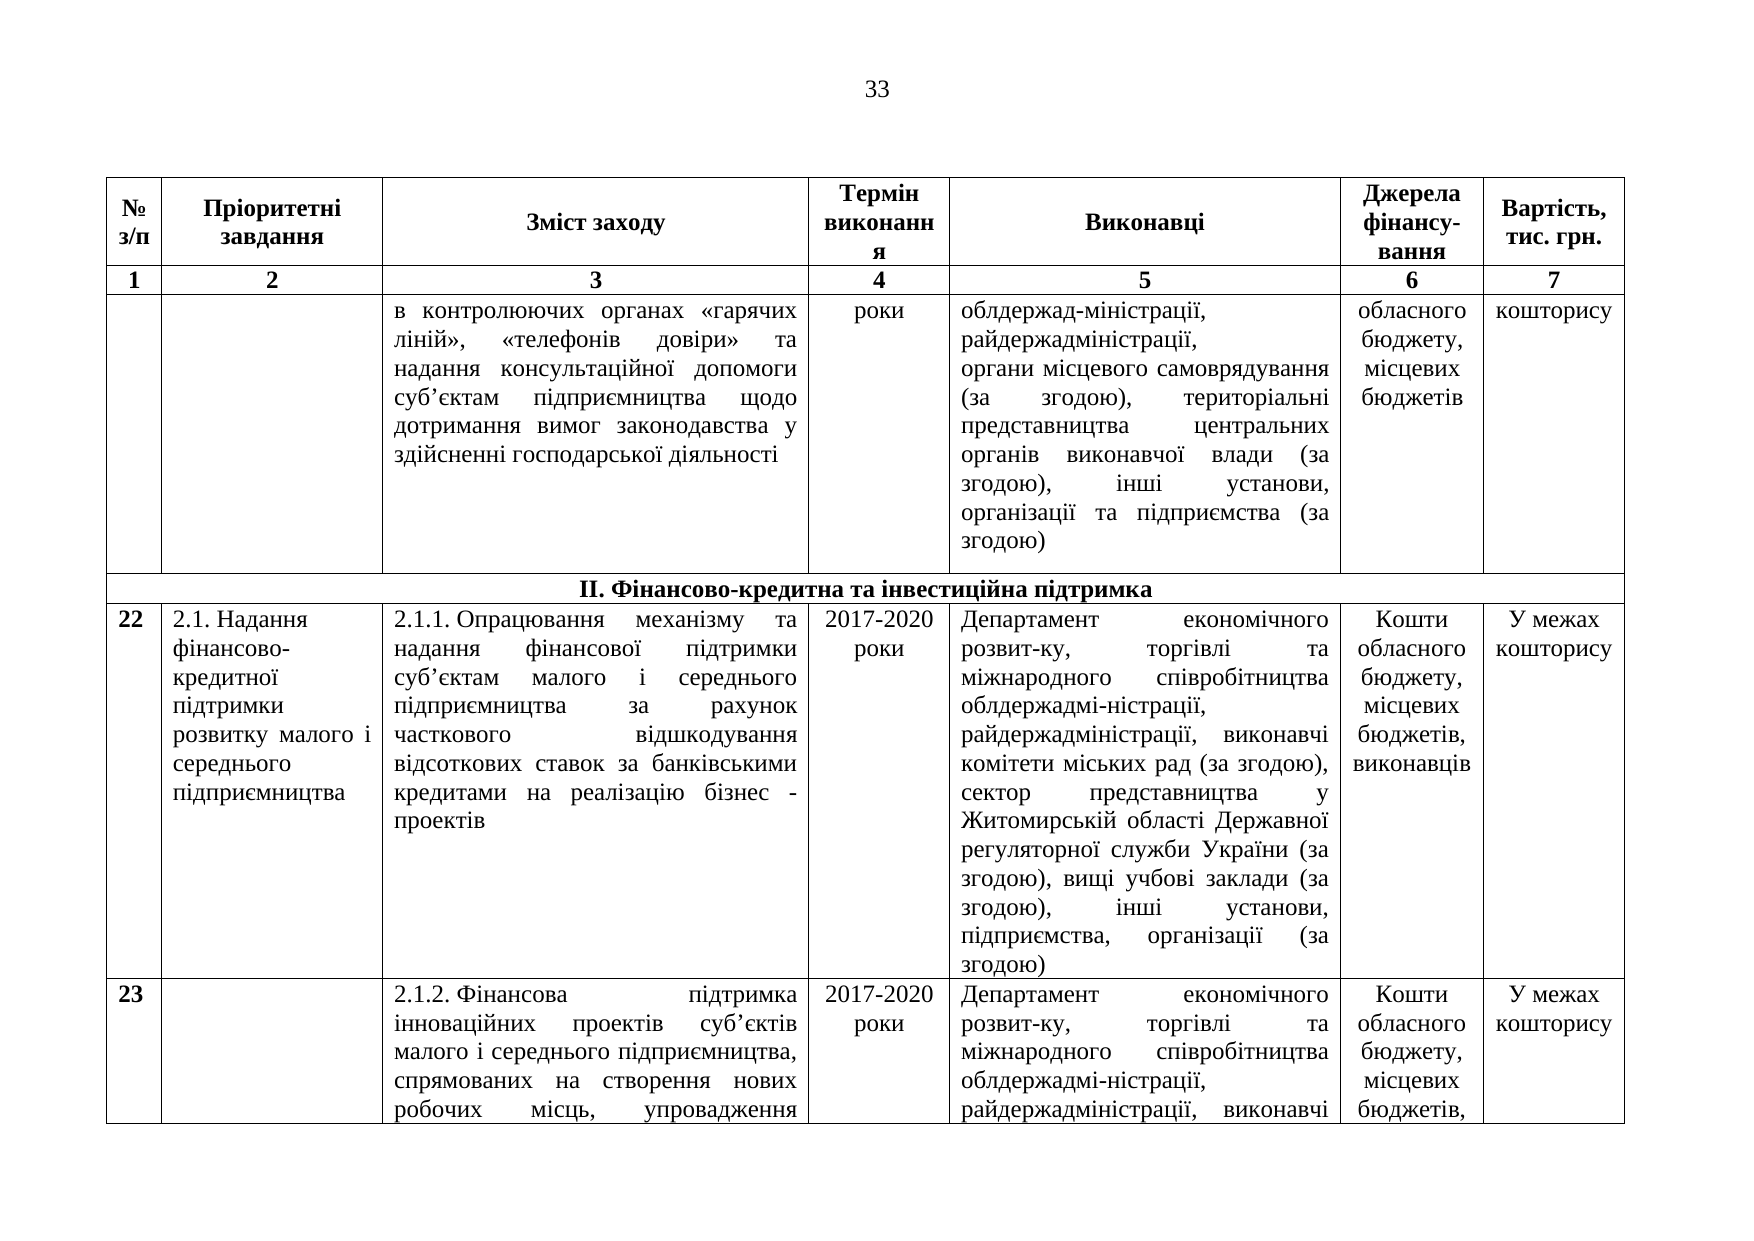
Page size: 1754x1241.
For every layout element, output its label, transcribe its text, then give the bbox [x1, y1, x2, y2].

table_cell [1341, 295, 1483, 573]
table_cell [162, 295, 382, 573]
table_cell [162, 979, 382, 1123]
table_header Джерела фінансу-вання [1341, 178, 1483, 264]
table_header Вартість, тис. грн. [1484, 178, 1624, 264]
table_cell 22 [107, 604, 161, 978]
table_cell ІІ. Фінансово-кредитна та інвестиційна підтримка [107, 574, 1624, 603]
table_cell 21 [107, 295, 161, 573]
table_cell 2.1. Надання фінансово-кредитної підтримки розвитку малого і середнього підприємництва [162, 604, 382, 978]
table_cell 6 [1341, 266, 1483, 294]
table_cell 3 [383, 266, 808, 294]
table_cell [950, 295, 1340, 573]
table_cell У межах кошторису [1484, 604, 1624, 978]
table_cell 2017-2020 роки [809, 604, 949, 978]
table_cell 1 [107, 266, 161, 294]
table_header Пріоритетні завдання [162, 178, 382, 264]
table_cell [383, 295, 808, 573]
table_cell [1341, 979, 1483, 1123]
table_cell 2.1.1. Опрацювання механізму та надання фінансової підтримки суб’єктам малого і середнього підприємництва за рахунок часткового відшкодування відсоткових ставок за банківськими кредитами на реалізацію бізнес - проектів [383, 604, 808, 978]
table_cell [950, 979, 1340, 1123]
table_cell Департамент економічного розвит-ку, торгівлі та міжнародного співробітництва облдержадмі-ністрації, райдержадміністрації, виконавчі комітети міських рад (за згодою), сектор представництва у Житомирській області Державної регуляторної служби України (за згодою), вищі учбові заклади (за згодою), інші установи, підприємства, організації (за згодою) [950, 604, 1340, 978]
table_cell 4 [809, 266, 949, 294]
table_cell 5 [950, 266, 1340, 294]
table_cell 23 [107, 979, 161, 1123]
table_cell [383, 979, 808, 1123]
table_cell У межах кошторису [1484, 979, 1624, 1123]
table_cell 2017-2020 роки [809, 295, 949, 573]
table_header Виконавці [950, 178, 1340, 264]
table_header Зміст заходу [383, 178, 808, 264]
table_cell 2 [162, 266, 382, 294]
table_cell У межах кошторису [1484, 295, 1624, 573]
table_cell 7 [1484, 266, 1624, 294]
table_header № з/п [107, 178, 161, 264]
table_cell 2017-2020 роки [809, 979, 949, 1123]
table_header Термін виконання [809, 178, 949, 264]
table_cell Кошти обласного бюджету, місцевих бюджетів, виконавців [1341, 604, 1483, 978]
